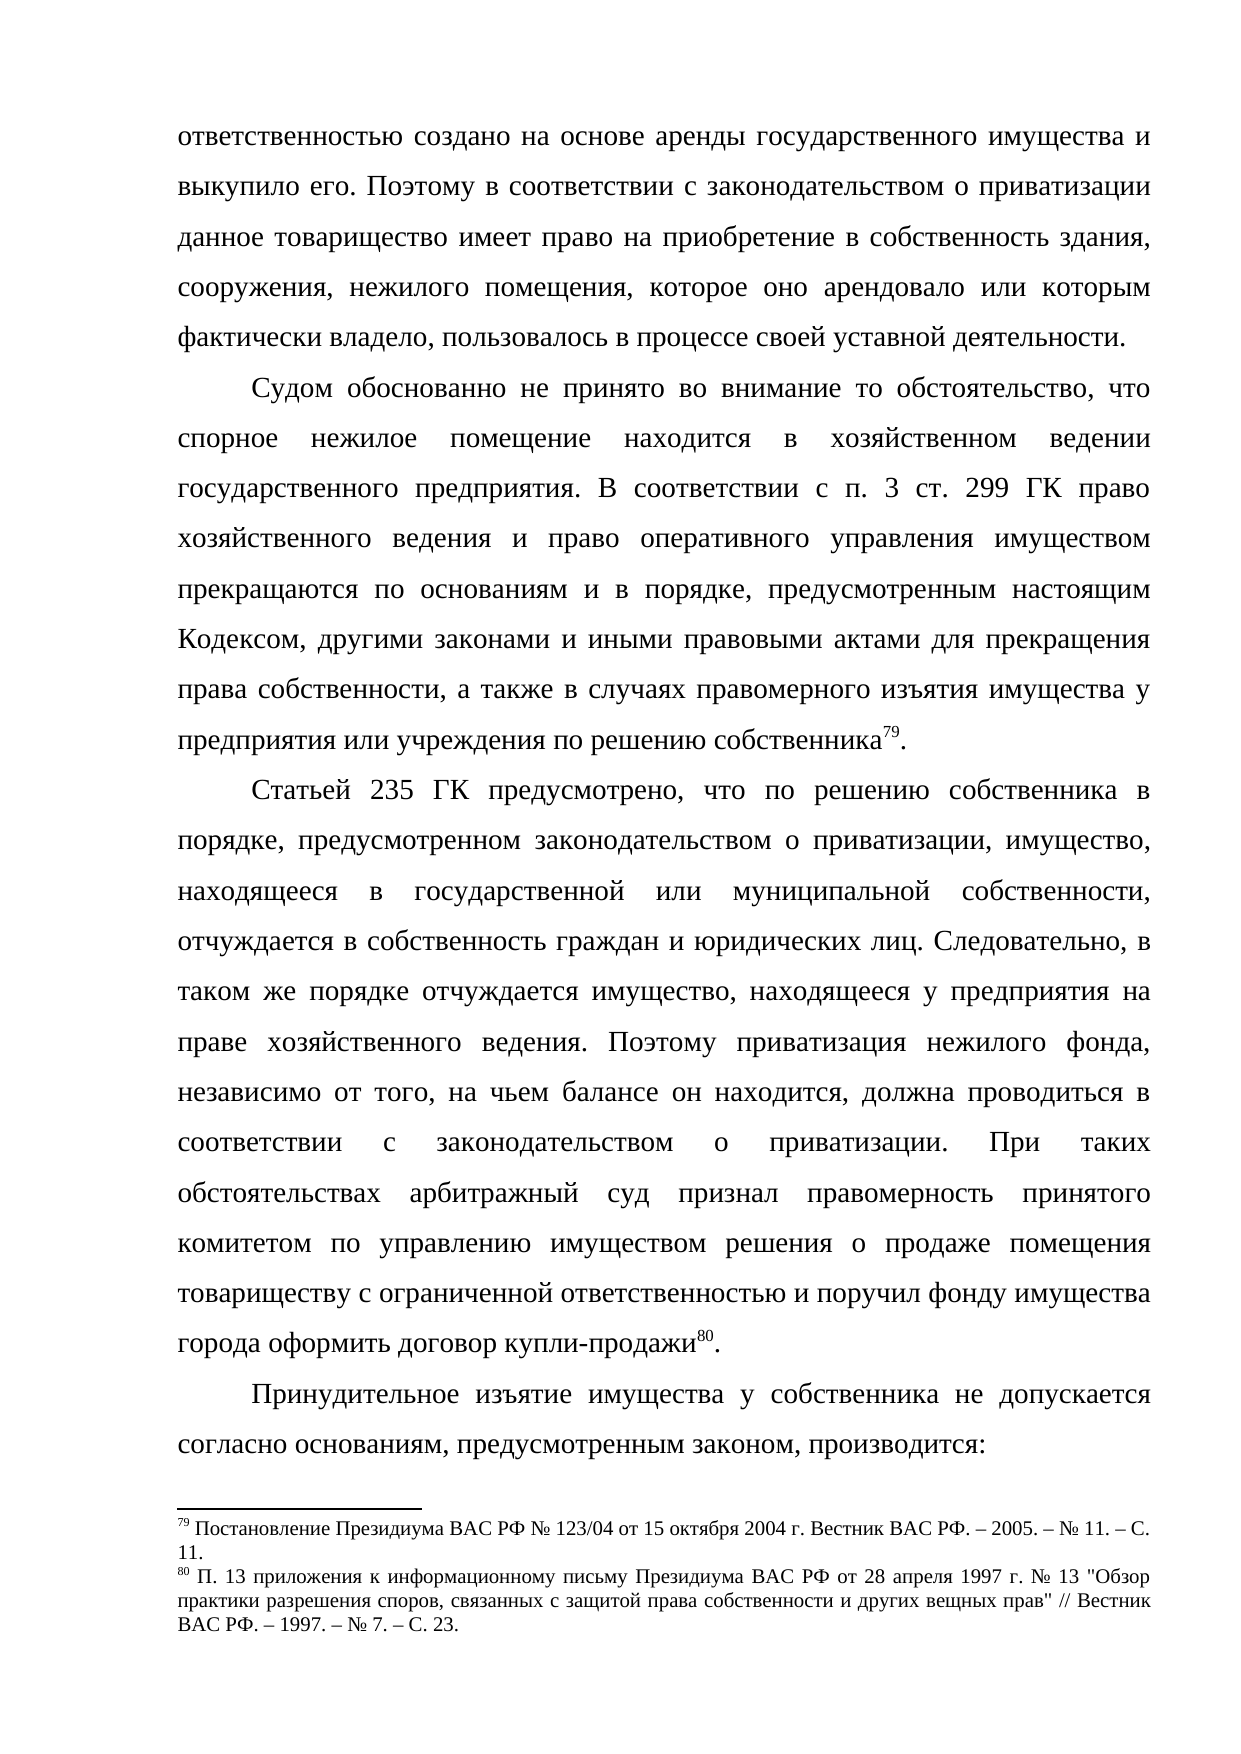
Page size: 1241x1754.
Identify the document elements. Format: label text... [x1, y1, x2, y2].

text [177, 118, 1152, 353]
text Принудительное изъятие имущества у собственника не допускается согласно основаниям, предусмотренным законом, производится: [177, 1376, 1152, 1460]
text Статьей 235 ГК предусмотрено, что по решению собственника в порядке, предусмотренном законодательством о приватизации, имущество, находящееся в государственной или муниципальной собственности, отчуждается в собственность граждан и юридических лиц. Следовательно, в таком же порядке отчуждается имущество, находящееся у предприятия на праве хозяйственного ведения. Поэтому приватизация нежилого фонда, независимо от того, на чьем балансе он находится, должна проводиться в соответствии с законодательством о приватизации. При таких обстоятельствах арбитражный суд признал правомерность принятого комитетом по управлению имуществом решения о продаже помещения товариществу с ограниченной ответственностью и поручил фонду имущества города оформить договор купли-продажи. [177, 772, 1152, 1359]
text Судом обоснованно не принято во внимание то обстоятельство, что спорное нежилое помещение находится в хозяйственном ведении государственного предприятия. В соответствии с п. 3 ст. 299 ГК право хозяйственного ведения и право оперативного управления имуществом прекращаются по основаниям и в порядке, предусмотренным настоящим Кодексом, другими законами и иными правовыми актами для прекращения права собственности, а также в случаях правомерного изъятия имущества у предприятия или учреждения по решению собственника. [177, 370, 1152, 755]
